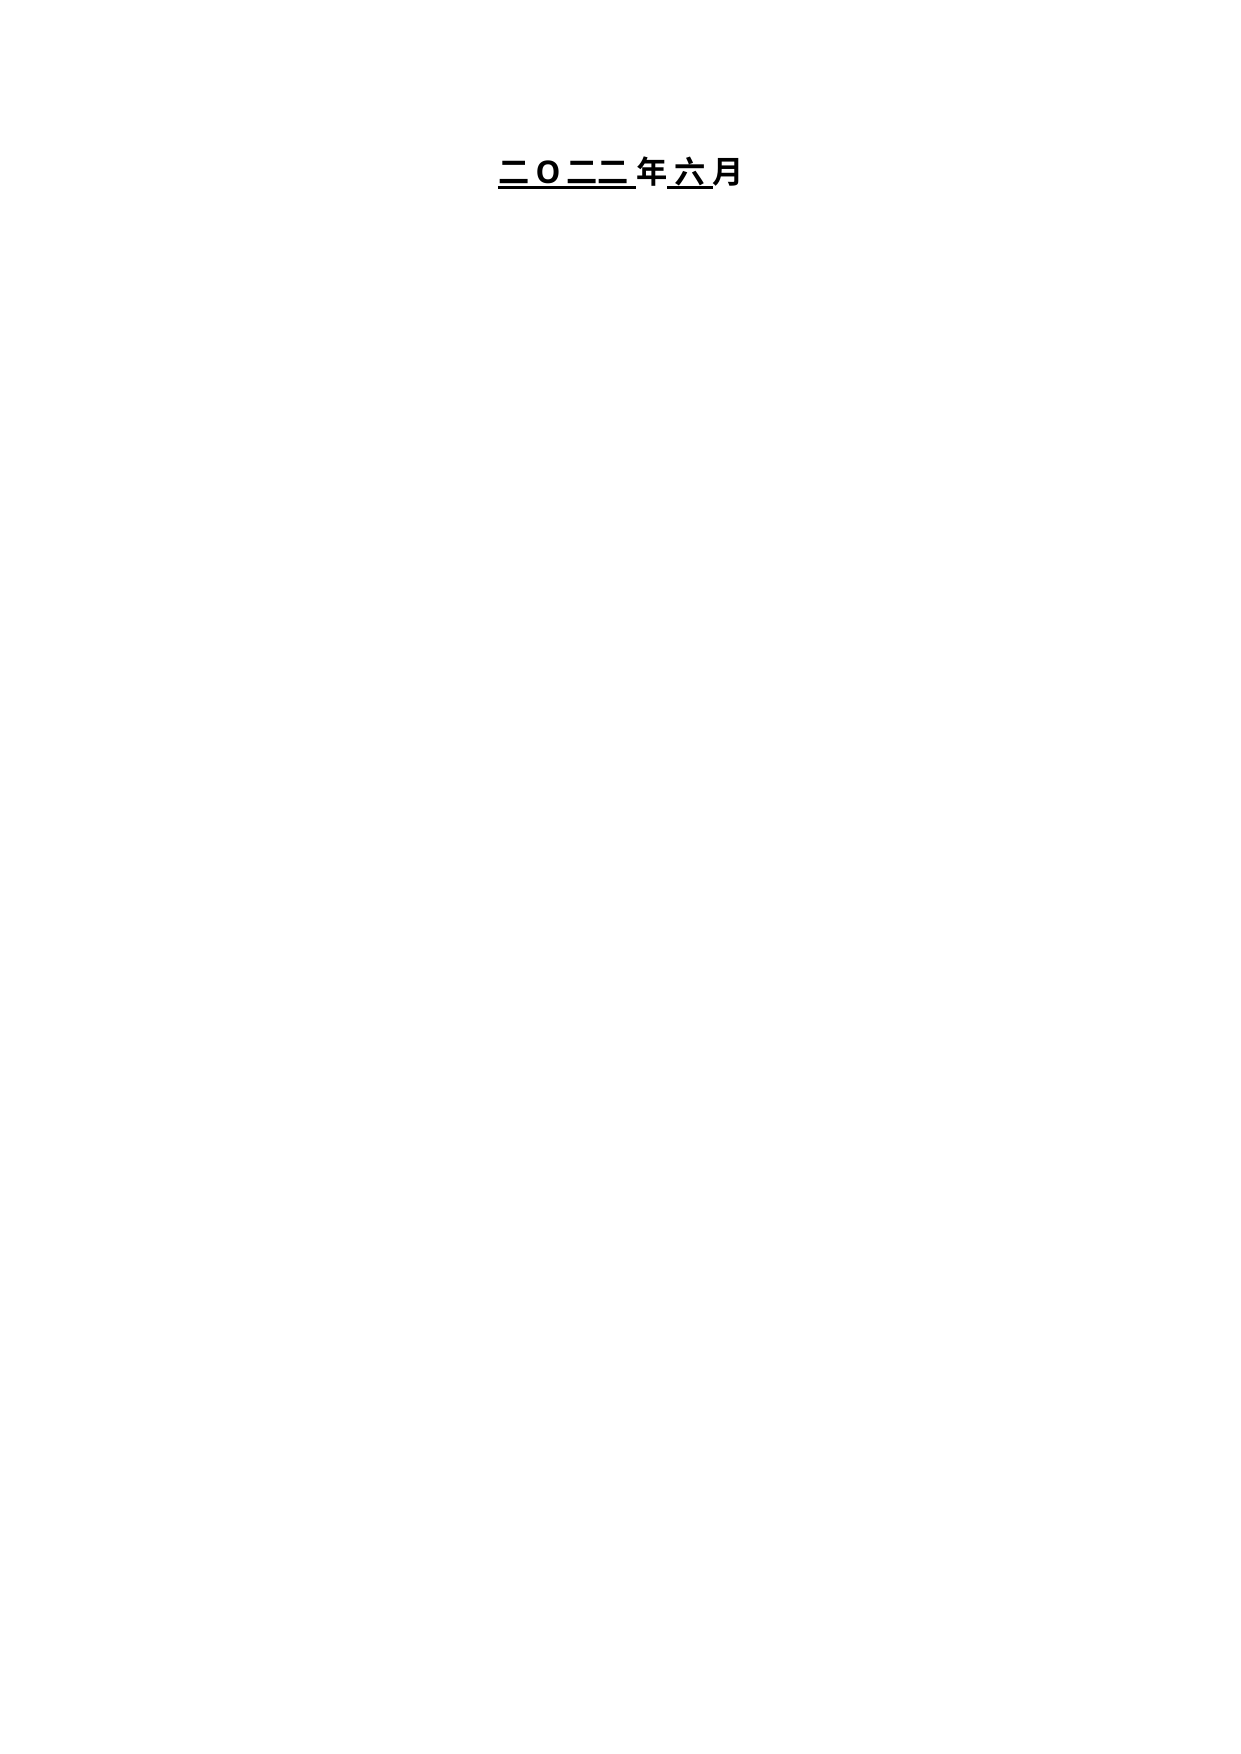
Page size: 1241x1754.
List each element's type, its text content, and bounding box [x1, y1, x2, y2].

text 二O二二 年 六 月 [129, 148, 1112, 193]
